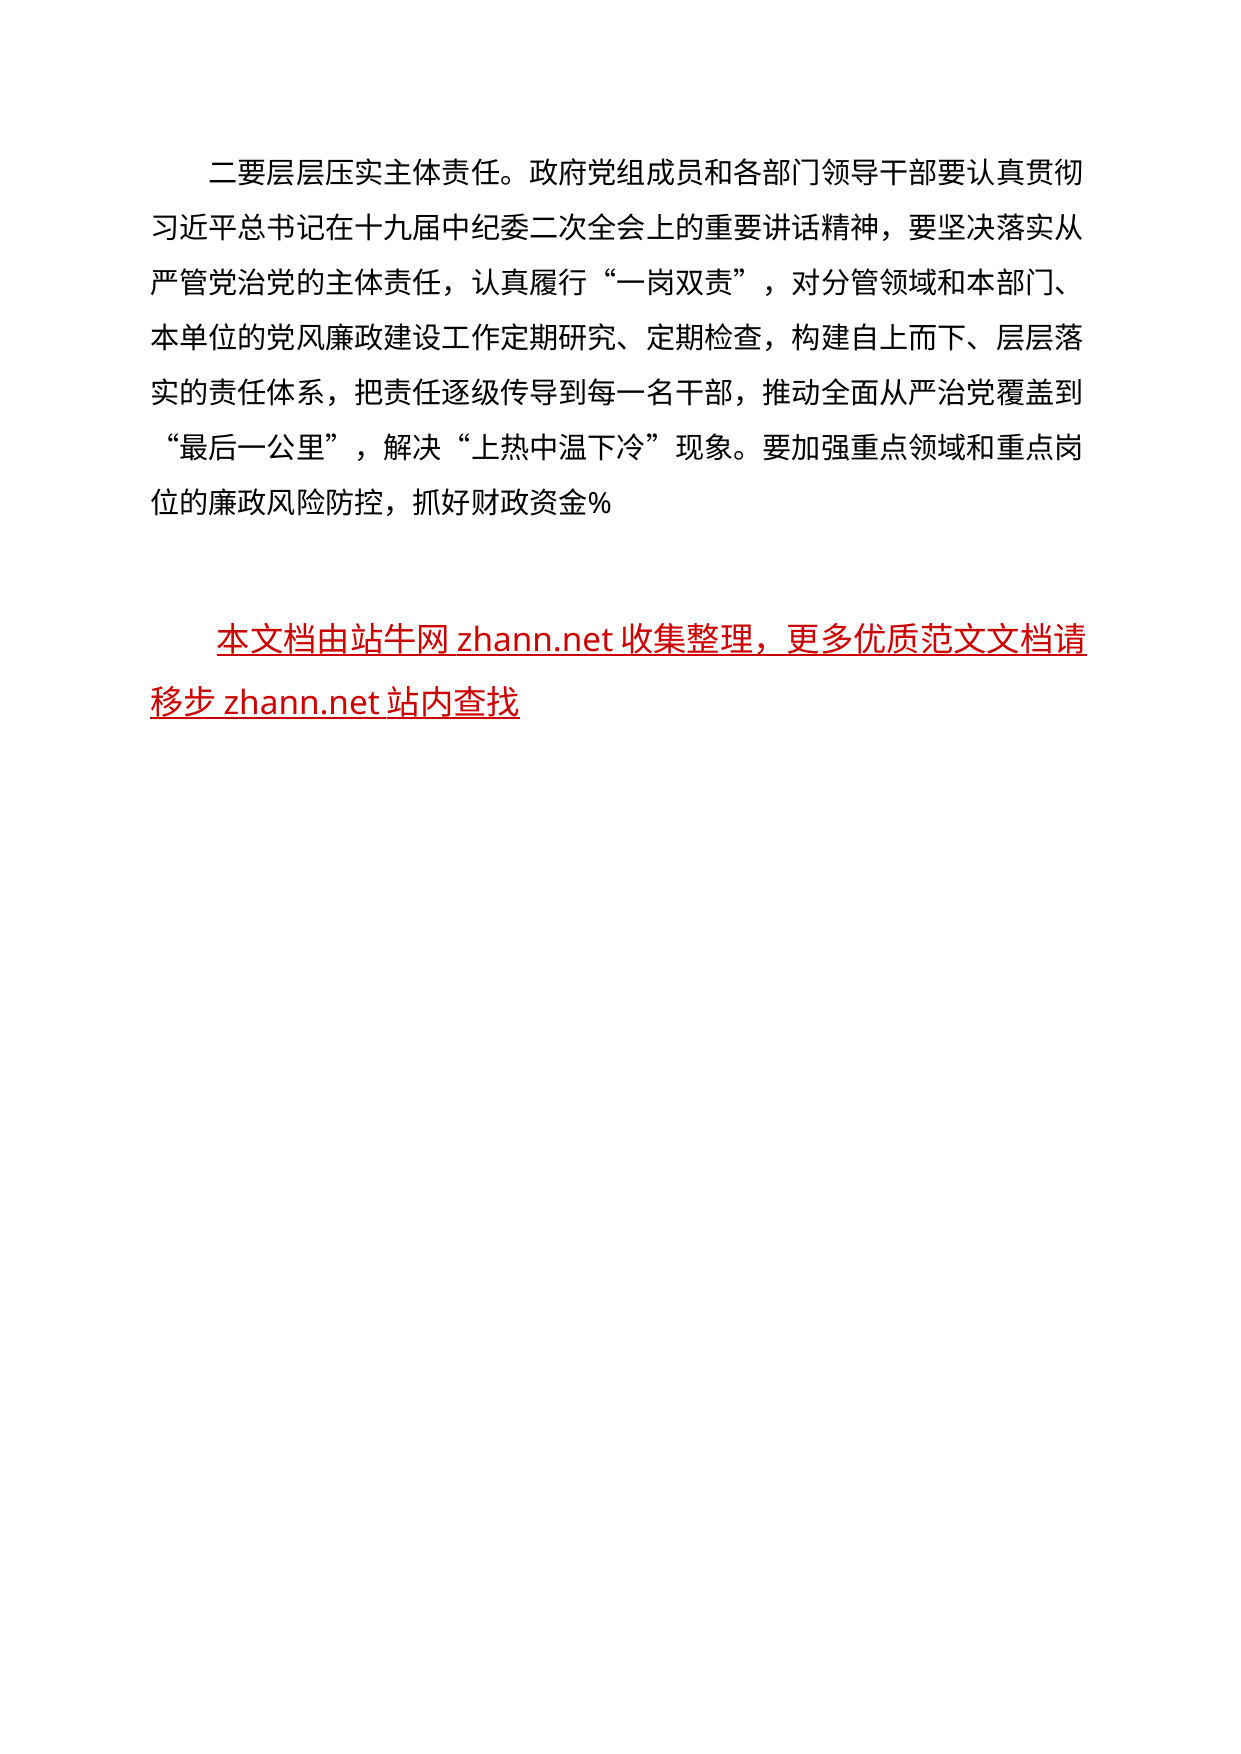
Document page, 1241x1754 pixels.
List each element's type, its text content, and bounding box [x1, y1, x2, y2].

text 本文档由站牛网zhann.net收集整理，更多优质范文文档请移步zhann.net站内查找 [150, 613, 1090, 724]
text 二要层层压实主体责任。政府党组成员和各部门领导干部要认真贯彻习近平总书记在十九届中纪委二次全会上的重要讲话精神，要坚决落实从严管党治党的主体责任，认真履行“一岗双责”，对分管领域和本部门、本单位的党风廉政建设工作定期研究、定期检查，构建自上而下、层层落实的责任体系，把责任逐级传导到每一名干部，推动全面从严治党覆盖到“最后一公里”，解决“上热中温下冷”现象。要加强重点领域和重点岗位的廉政风险防控，抓好财政资金% [150, 150, 1090, 522]
